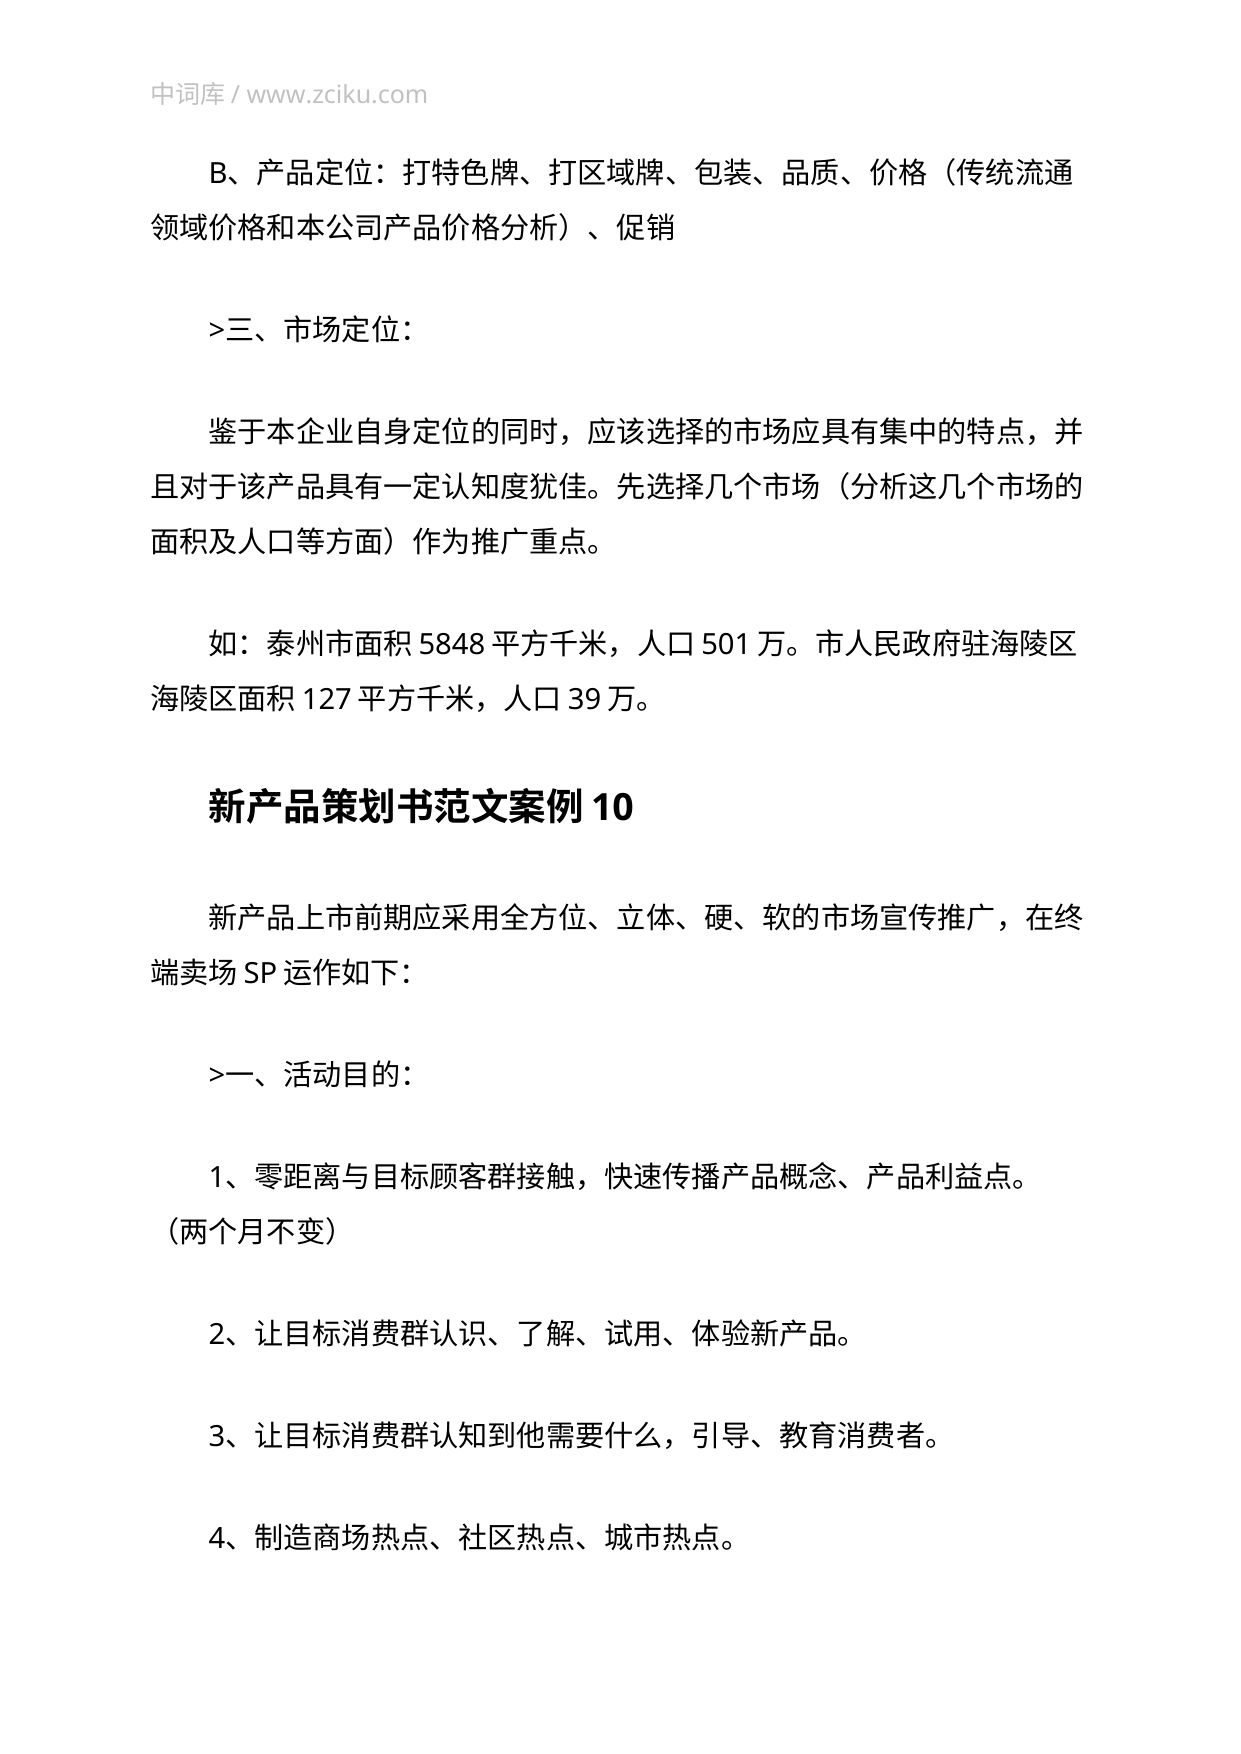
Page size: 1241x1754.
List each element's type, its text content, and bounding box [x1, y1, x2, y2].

text 如：泰州市面积5848平方千米，人口501万。市人民政府驻海陵区海陵区面积127平方千米，人口39万。 [150, 620, 1090, 718]
text >三、市场定位： [150, 307, 1090, 349]
text 4、制造商场热点、社区热点、城市热点。 [150, 1514, 1090, 1557]
text 3、让目标消费群认知到他需要什么，引导、教育消费者。 [150, 1412, 1090, 1455]
text 新产品策划书范文案例10 [150, 777, 1090, 832]
text 鉴于本企业自身定位的同时，应该选择的市场应具有集中的特点，并且对于该产品具有一定认知度犹佳。先选择几个市场（分析这几个市场的面积及人口等方面）作为推广重点。 [150, 409, 1090, 561]
text 2、让目标消费群认识、了解、试用、体验新产品。 [150, 1311, 1090, 1353]
text B、产品定位：打特色牌、打区域牌、包装、品质、价格（传统流通领域价格和本公司产品价格分析）、促销 [150, 150, 1090, 247]
text 1、零距离与目标顾客群接触，快速传播产品概念、产品利益点。（两个月不变） [150, 1154, 1090, 1251]
text >一、活动目的： [150, 1052, 1090, 1094]
text 新产品上市前期应采用全方位、立体、硬、软的市场宣传推广，在终端卖场SP运作如下： [150, 895, 1090, 992]
